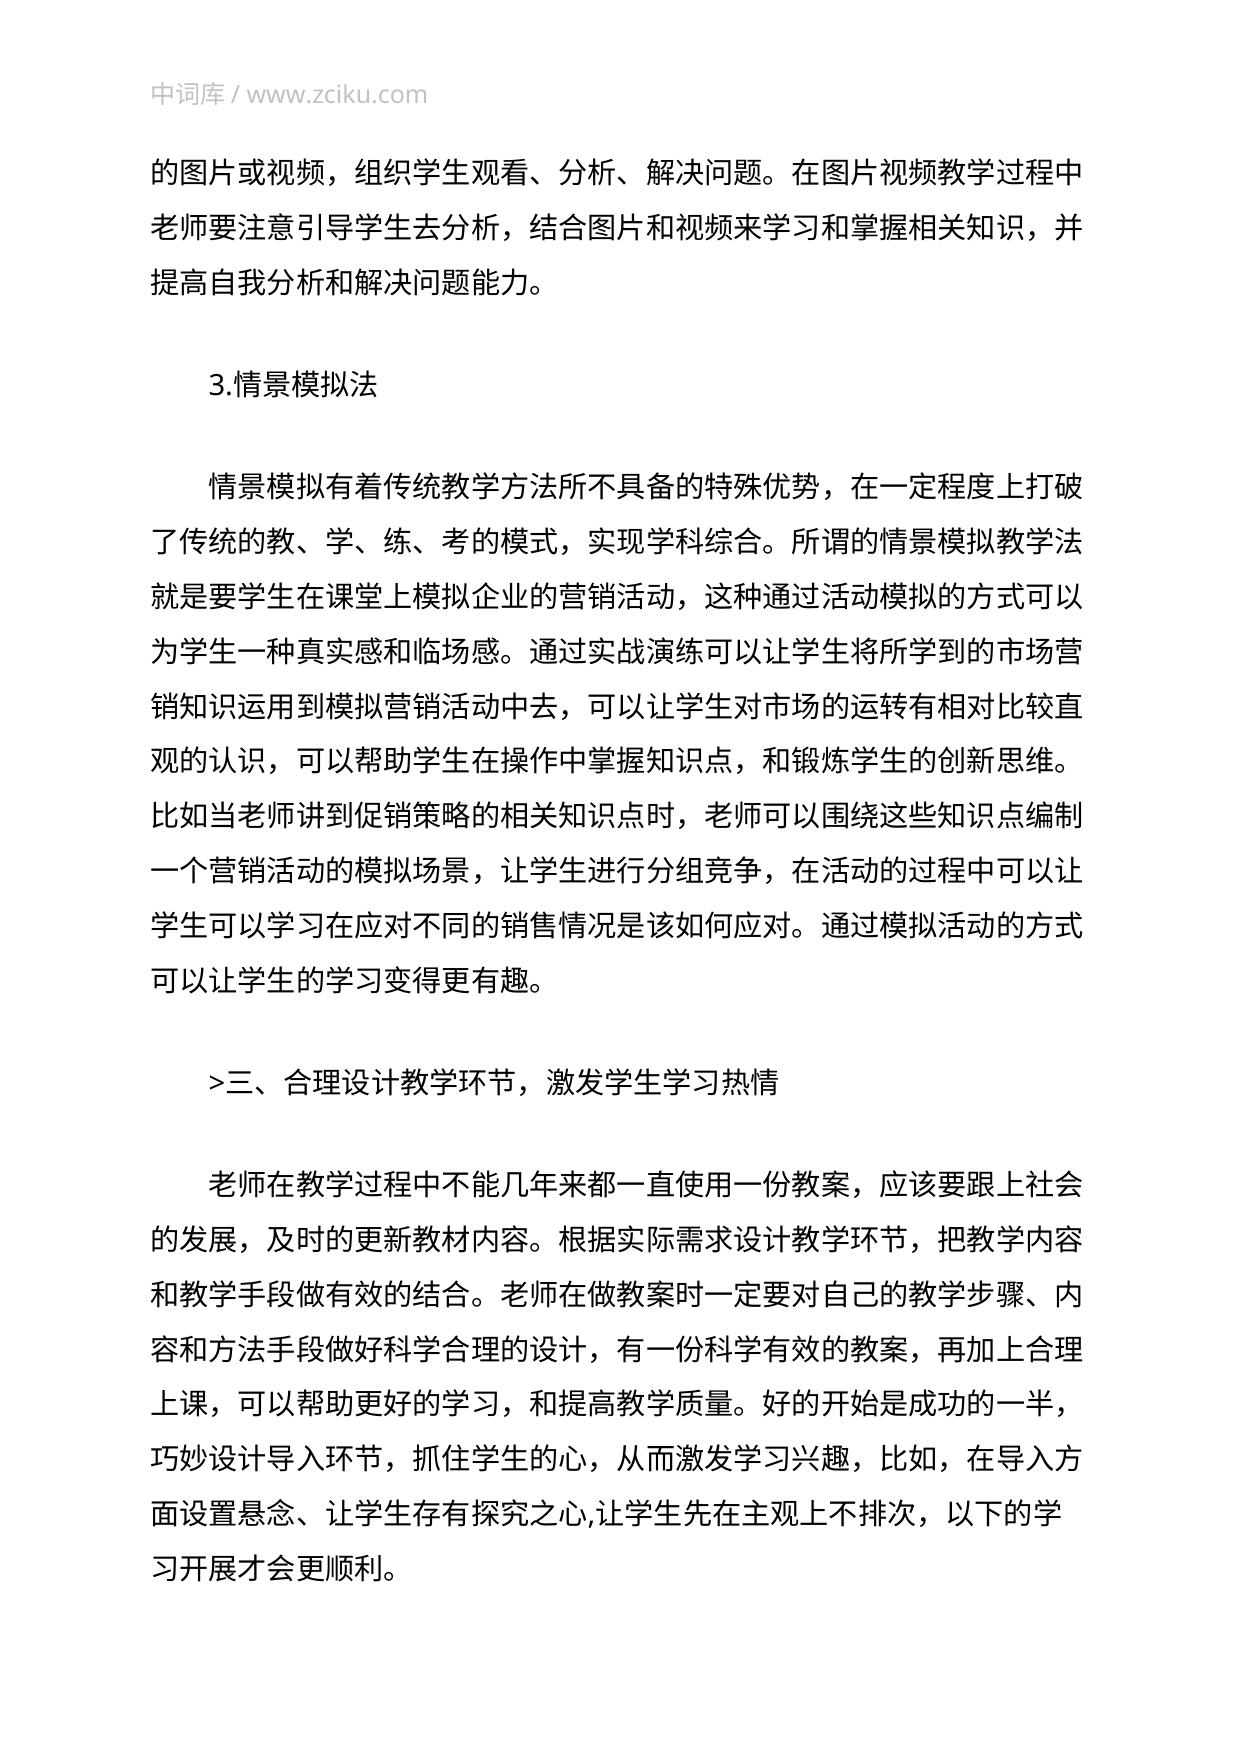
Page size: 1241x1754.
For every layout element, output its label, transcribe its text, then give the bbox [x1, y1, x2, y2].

text 3.情景模拟法 [150, 362, 1090, 404]
text 老师在教学过程中不能几年来都一直使用一份教案，应该要跟上社会的发展，及时的更新教材内容。根据实际需求设计教学环节，把教学内容和教学手段做有效的结合。老师在做教案时一定要对自己的教学步骤、内容和方法手段做好科学合理的设计，有一份科学有效的教案，再加上合理上课，可以帮助更好的学习，和提高教学质量。好的开始是成功的一半，巧妙设计导入环节，抓住学生的心，从而激发学习兴趣，比如，在导入方面设置悬念、让学生存有探究之心,让学生先在主观上不排次，以下的学习开展才会更顺利。 [150, 1161, 1090, 1588]
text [150, 150, 1090, 302]
text >三、合理设计教学环节，激发学生学习热情 [150, 1059, 1090, 1102]
text 情景模拟有着传统教学方法所不具备的特殊优势，在一定程度上打破了传统的教、学、练、考的模式，实现学科综合。所谓的情景模拟教学法就是要学生在课堂上模拟企业的营销活动，这种通过活动模拟的方式可以为学生一种真实感和临场感。通过实战演练可以让学生将所学到的市场营销知识运用到模拟营销活动中去，可以让学生对市场的运转有相对比较直观的认识，可以帮助学生在操作中掌握知识点，和锻炼学生的创新思维。比如当老师讲到促销策略的相关知识点时，老师可以围绕这些知识点编制一个营销活动的模拟场景，让学生进行分组竞争，在活动的过程中可以让学生可以学习在应对不同的销售情况是该如何应对。通过模拟活动的方式可以让学生的学习变得更有趣。 [150, 463, 1090, 1000]
